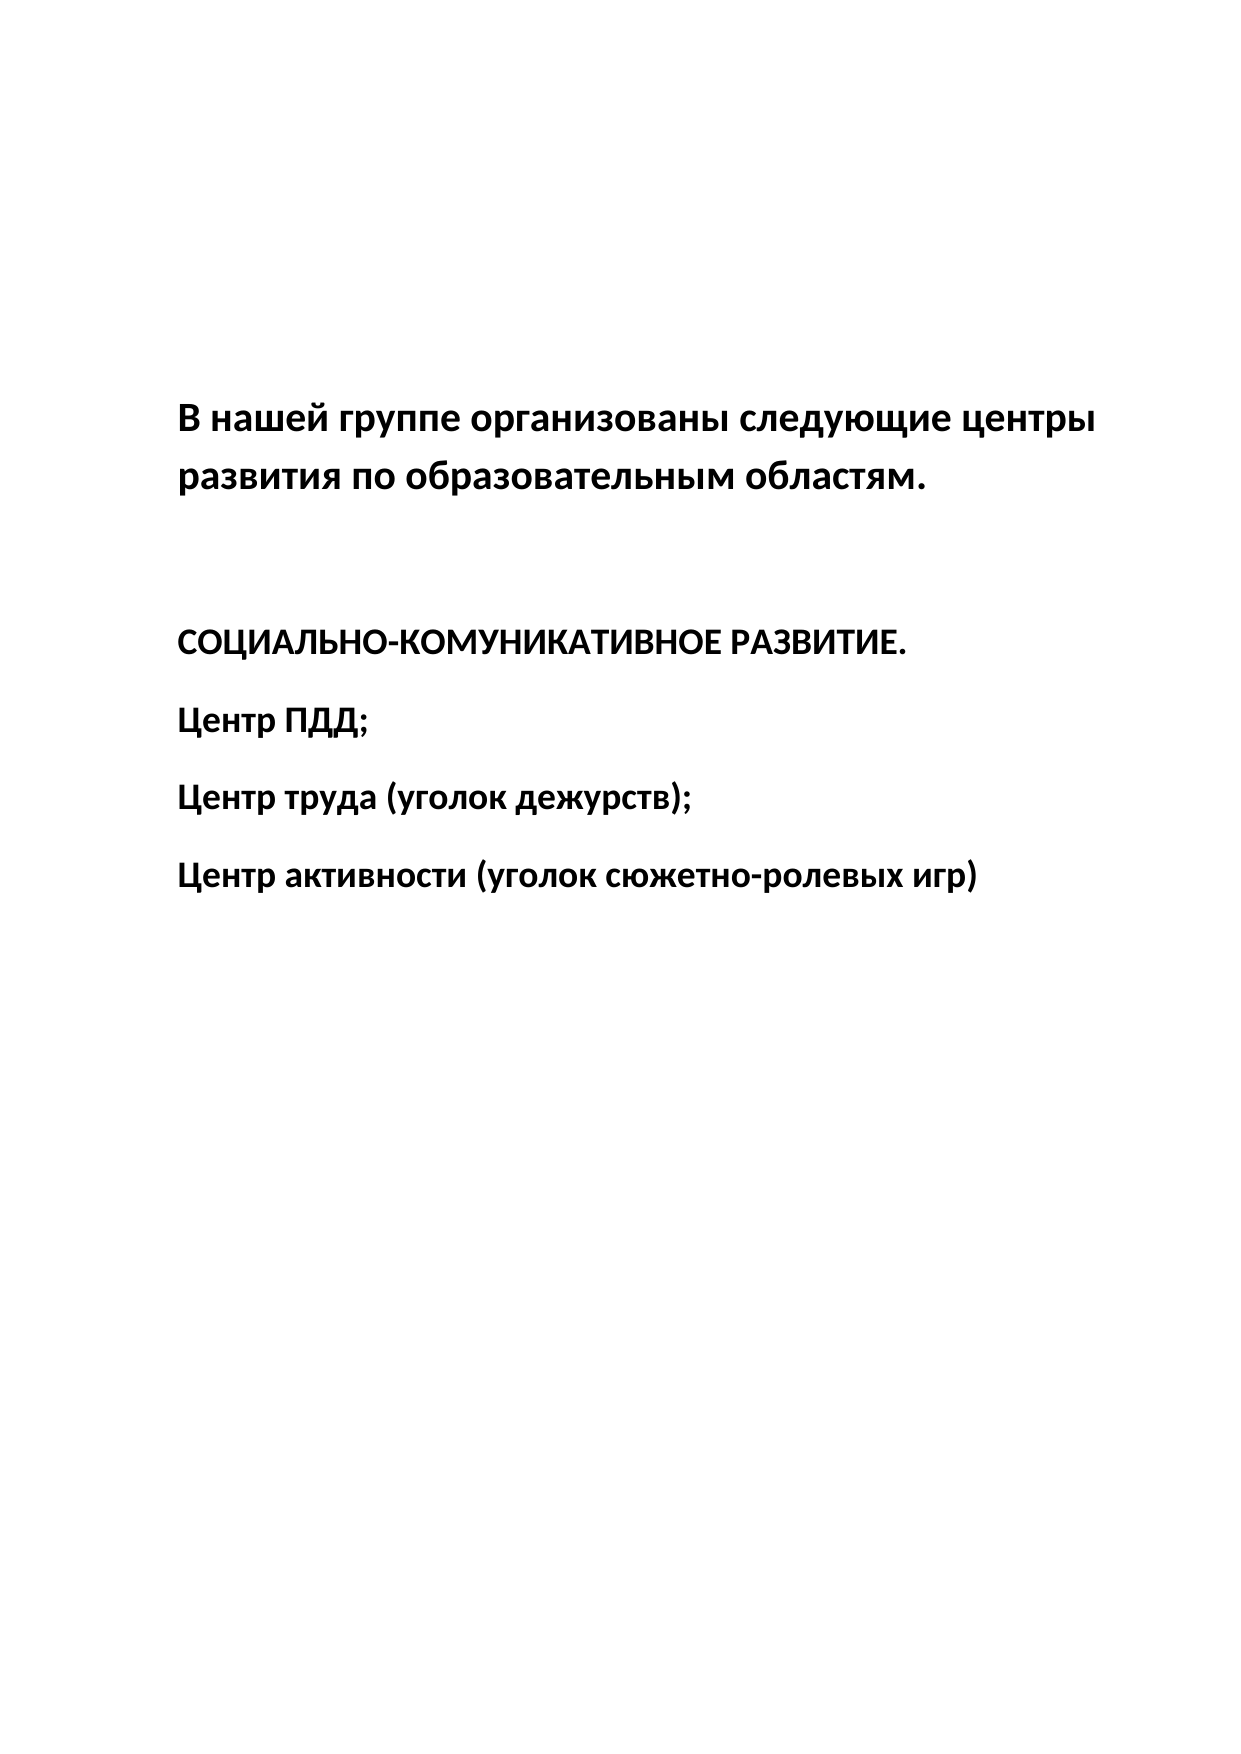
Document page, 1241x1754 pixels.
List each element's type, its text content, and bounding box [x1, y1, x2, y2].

text СОЦИАЛЬНО-КОМУНИКАТИВНОЕ РАЗВИТИЕ. [177, 618, 1152, 664]
text Центр активности (уголок сюжетно-ролевых игр) [177, 851, 1152, 897]
text Центр ПДД; [177, 696, 1152, 741]
text Центр труда (уголок дежурств); [177, 773, 1152, 819]
text В нашей группе организованы следующие центры развития по образовательным областям. [177, 391, 1152, 500]
